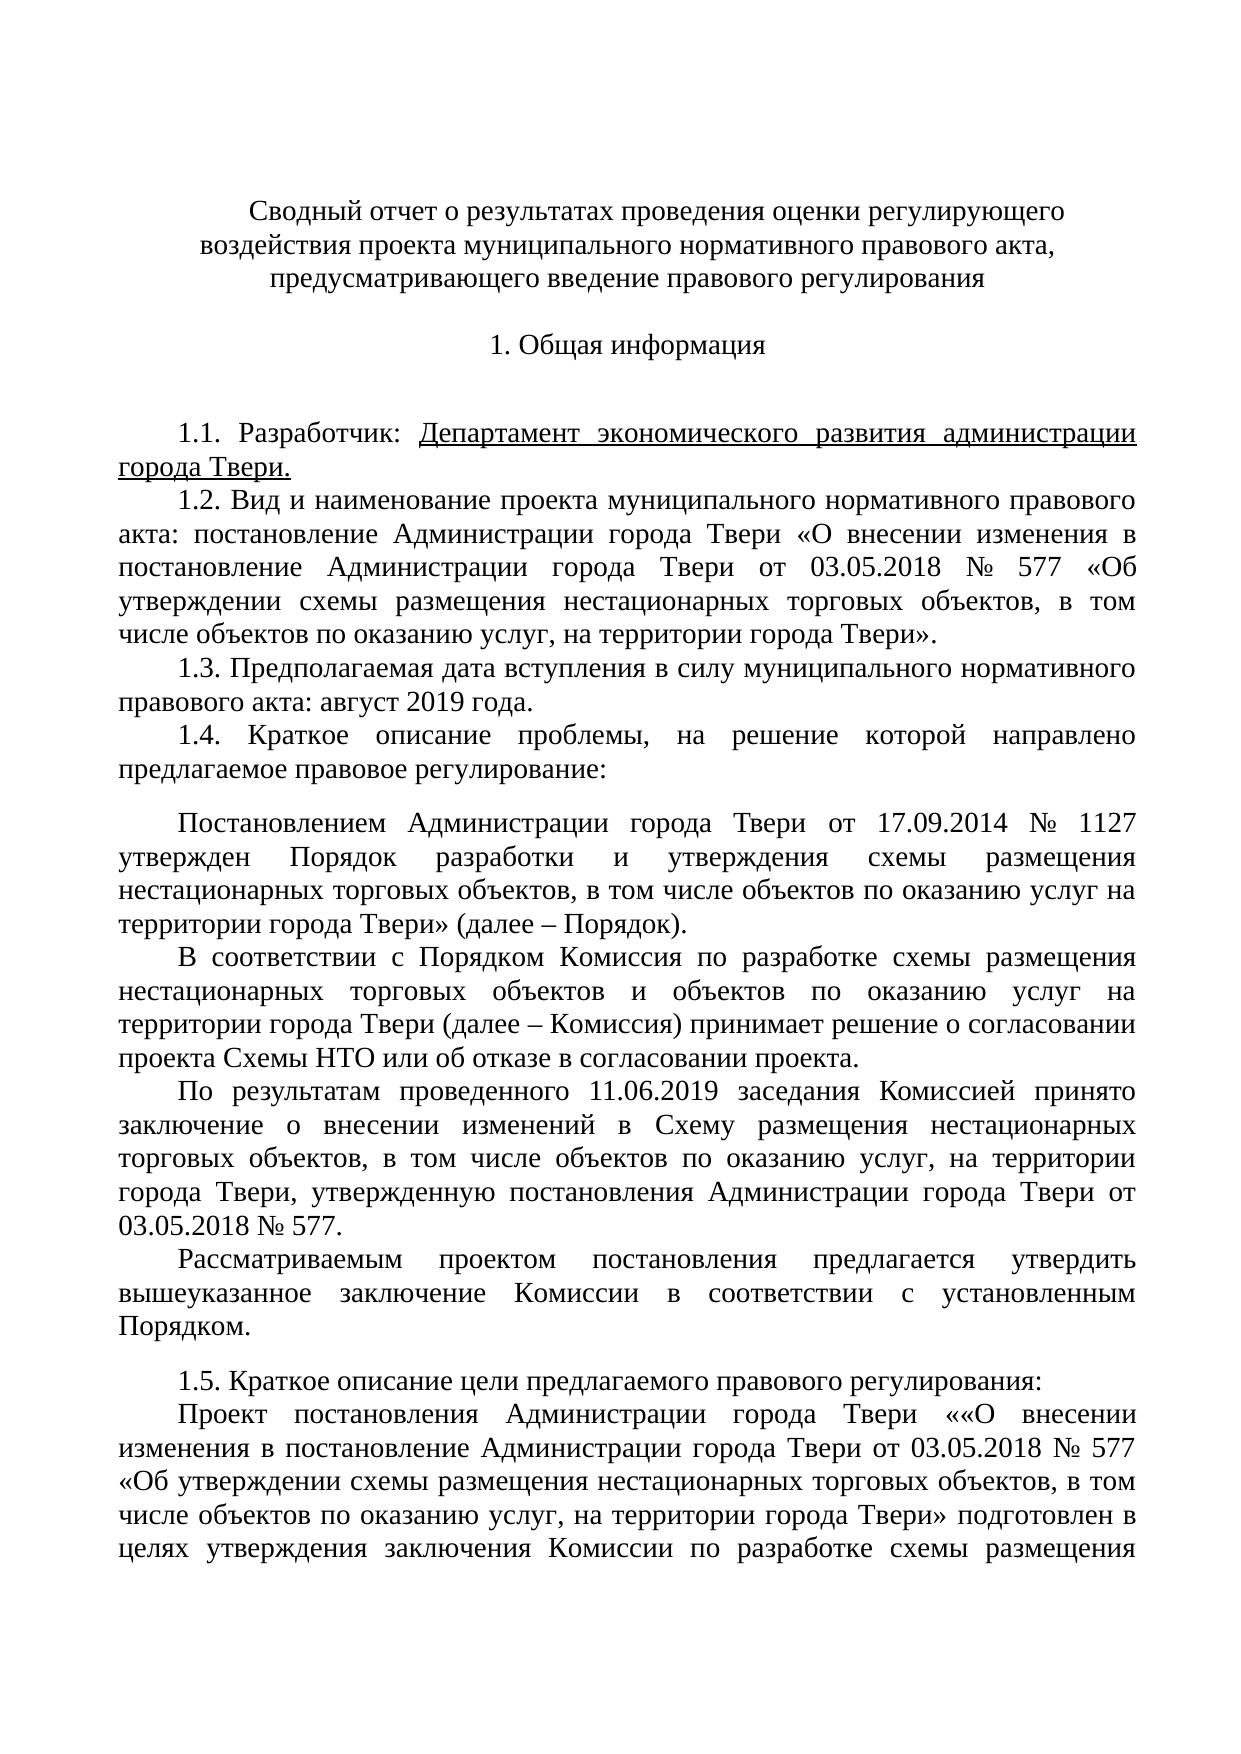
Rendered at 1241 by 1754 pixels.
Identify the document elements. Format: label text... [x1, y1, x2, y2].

text В соответствии с Порядком Комиссия по разработке схемы размещения нестационарных торговых объектов и объектов по оказанию услуг на территории города Твери (далее – Комиссия) принимает решение о согласовании проекта Схемы НТО или об отказе в согласовании проекта. [118, 939, 1137, 1073]
text 1.5. Краткое описание цели предлагаемого правового регулирования: [118, 1363, 1137, 1396]
text Сводный отчет о результатах проведения оценки регулирующего воздействия проекта муниципального нормативного правового акта, предусматривающего введение правового регулирования [118, 193, 1137, 294]
text 1.1. Разработчик: Департамент экономического развития администрации города Твери. [118, 415, 1137, 482]
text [118, 1396, 1137, 1564]
text Рассматриваемым проектом постановления предлагается утвердить вышеуказанное заключение Комиссии в соответствии с установленным Порядком. [118, 1241, 1137, 1342]
text 1.3. Предполагаемая дата вступления в силу муниципального нормативного правового акта: август 2019 года. [118, 650, 1137, 717]
text Постановлением Администрации города Твери от 17.09.2014 № 1127 утвержден Порядок разработки и утверждения схемы размещения нестационарных торговых объектов, в том числе объектов по оказанию услуг на территории города Твери» (далее – Порядок). [118, 805, 1137, 939]
text 1.2. Вид и наименование проекта муниципального нормативного правового акта: постановление Администрации города Твери «О внесении изменения в постановление Администрации города Твери от 03.05.2018 № 577 «Об утверждении схемы размещения нестационарных торговых объектов, в том числе объектов по оказанию услуг, на территории города Твери». [118, 482, 1137, 650]
text 1. Общая информация [118, 327, 1137, 361]
text По результатам проведенного 11.06.2019 заседания Комиссией принято заключение о внесении изменений в Схему размещения нестационарных торговых объектов, в том числе объектов по оказанию услуг, на территории города Твери, утвержденную постановления Администрации города Твери от 03.05.2018 № 577. [118, 1073, 1137, 1241]
text 1.4. Краткое описание проблемы, на решение которой направлено предлагаемое правовое регулирование: [118, 717, 1137, 784]
